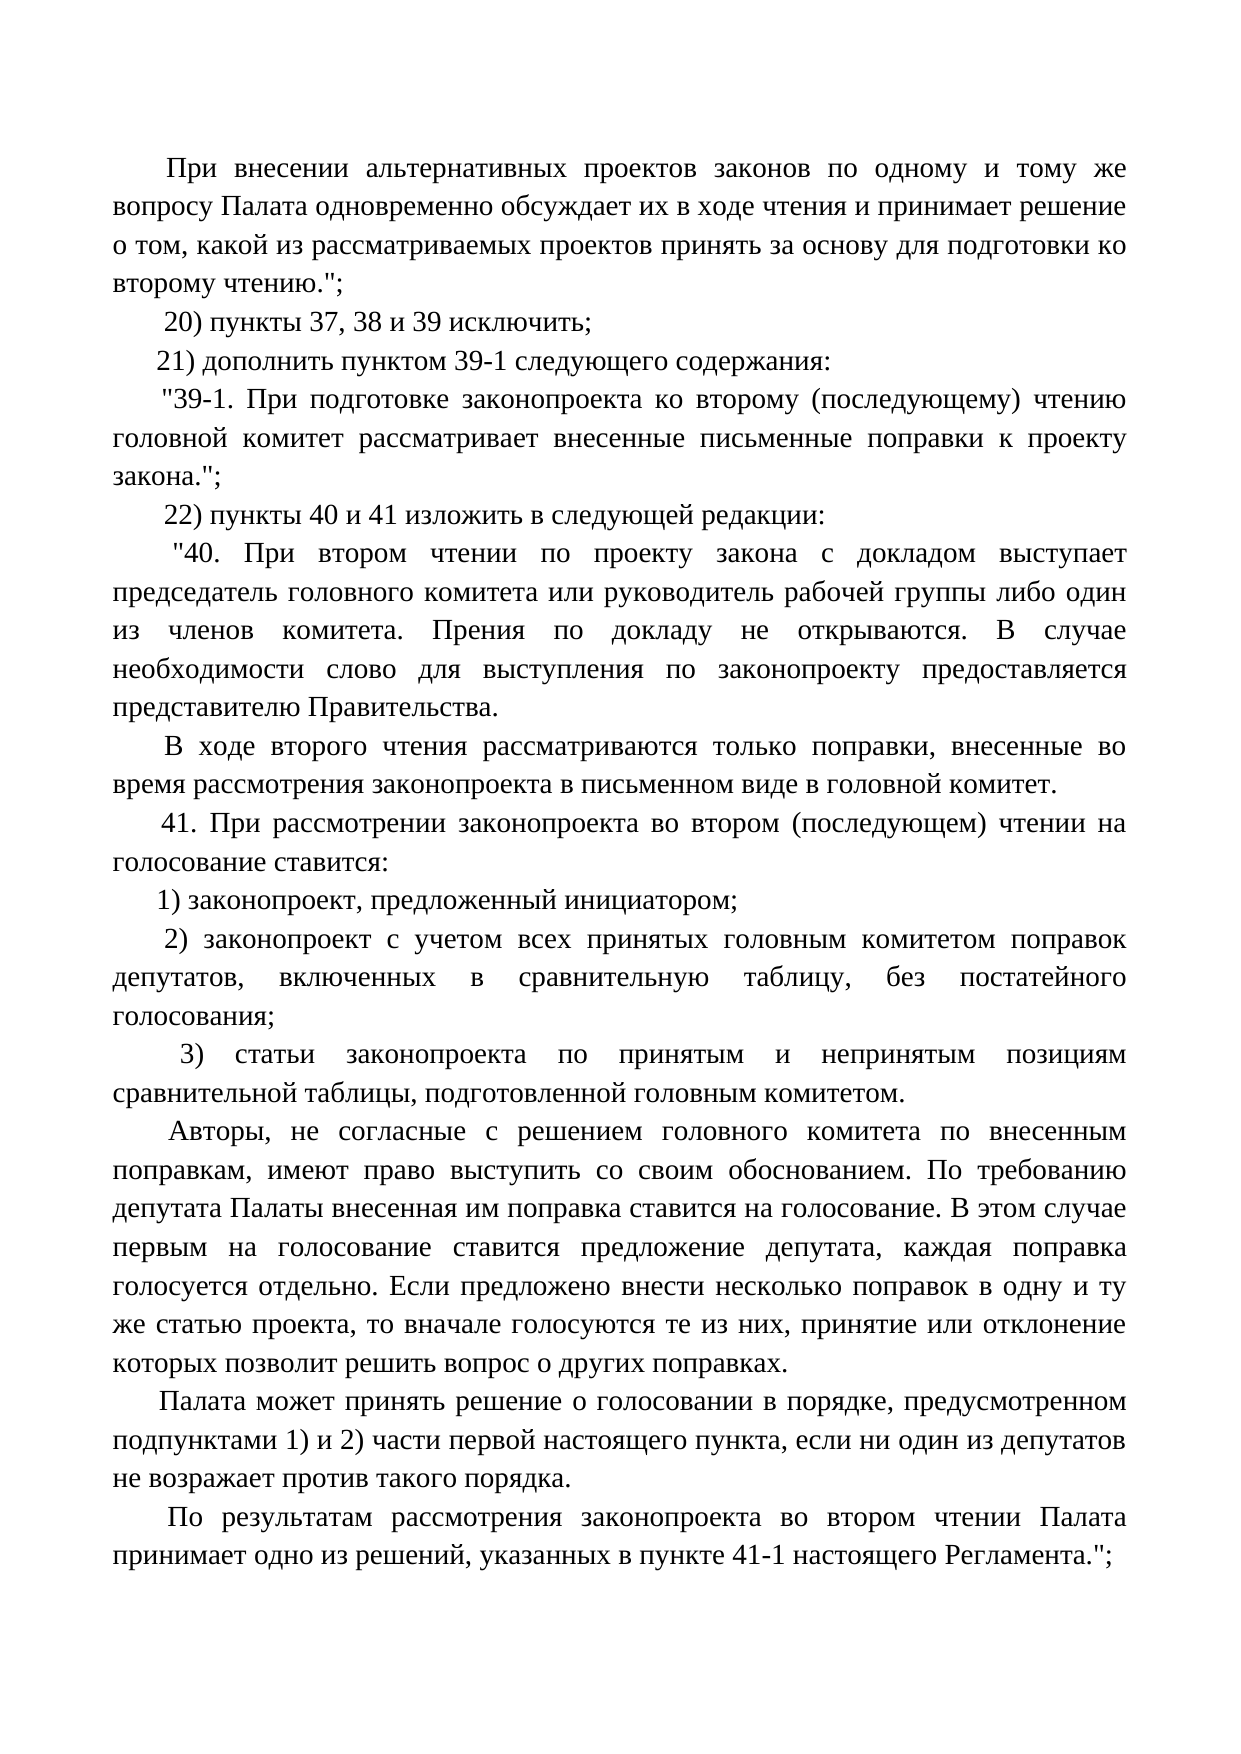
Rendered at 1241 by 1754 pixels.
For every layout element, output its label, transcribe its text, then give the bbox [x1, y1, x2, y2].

text Палата может принять решение о голосовании в порядке, предусмотренном подпунктами 1) и 2) части первой настоящего пункта, если ни один из депутатов не возражает против такого порядка. [112, 1383, 1128, 1494]
text По результатам рассмотрения законопроекта во втором чтении Палата принимает одно из решений, указанных в пункте 41-1 настоящего Регламента."; [112, 1499, 1128, 1571]
text "40. При втором чтении по проекту закона с докладом выступает председатель головного комитета или руководитель рабочей группы либо один из членов комитета. Прения по докладу не открываются. В случае необходимости слово для выступления по законопроекту предоставляется представителю Правительства. [112, 535, 1128, 723]
text 22) пункты 40 и 41 изложить в следующей редакции: [112, 497, 1128, 530]
text Авторы, не согласные с решением головного комитета по внесенным поправкам, имеют право выступить со своим обоснованием. По требованию депутата Палаты внесенная им поправка ставится на голосование. В этом случае первым на голосование ставится предложение депутата, каждая поправка голосуется отдельно. Если предложено внести несколько поправок в одну и ту же статью проекта, то вначале голосуются те из них, принятие или отклонение которых позволит решить вопрос о других поправках. [112, 1113, 1128, 1378]
text 20) пункты 37, 38 и 39 исключить; [112, 304, 1128, 338]
text В ходе второго чтения рассматриваются только поправки, внесенные во время рассмотрения законопроекта в письменном виде в головной комитет. [112, 728, 1128, 800]
text 1) законопроект, предложенный инициатором; [112, 882, 1128, 916]
text "39-1. При подготовке законопроекта ко второму (последующему) чтению головной комитет рассматривает внесенные письменные поправки к проекту закона."; [112, 381, 1128, 492]
text 3) статьи законопроекта по принятым и непринятым позициям сравнительной таблицы, подготовленной головным комитетом. [112, 1036, 1128, 1108]
text При внесении альтернативных проектов законов по одному и тому же вопросу Палата одновременно обсуждает их в ходе чтения и принимает решение о том, какой из рассматриваемых проектов принять за основу для подготовки ко второму чтению."; [112, 150, 1128, 299]
text 21) дополнить пунктом 39-1 следующего содержания: [112, 343, 1128, 376]
text 2) законопроект с учетом всех принятых головным комитетом поправок депутатов, включенных в сравнительную таблицу, без постатейного голосования; [112, 921, 1128, 1031]
text 41. При рассмотрении законопроекта во втором (последующем) чтении на голосование ставится: [112, 805, 1128, 877]
